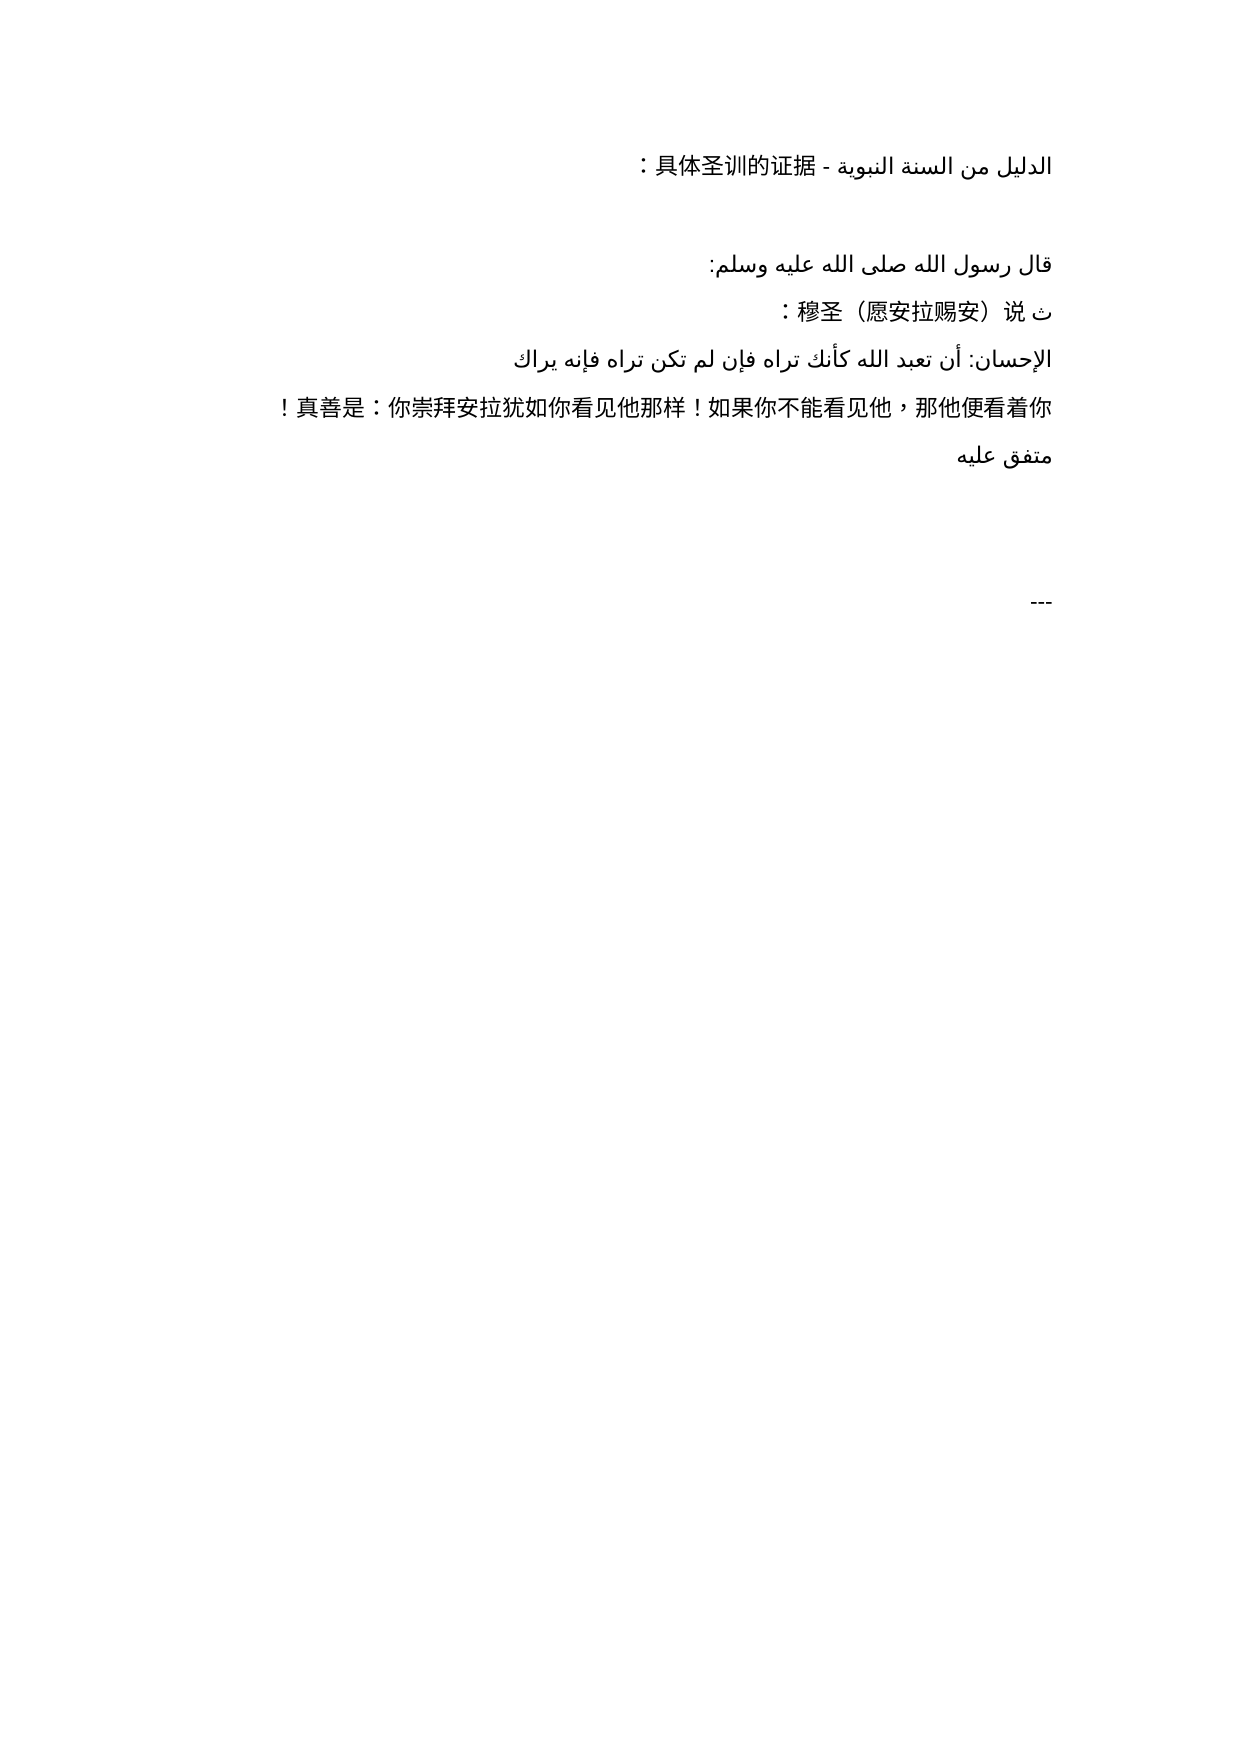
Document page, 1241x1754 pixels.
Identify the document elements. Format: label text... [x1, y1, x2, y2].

text الدليل من السنة النبوية - 具体圣训的证据： [187, 150, 1053, 181]
text --- [187, 588, 1053, 614]
text متفق عليه [187, 442, 1053, 468]
text قال رسول الله صلى الله عليه وسلم: [187, 251, 1053, 277]
text 真善是：你崇拜安拉犹如你看见他那样！如果你不能看见他，那他便看着你！ [187, 391, 1053, 423]
text الإحسان: أن تعبد الله كأنك تراه فإن لم تكن تراه فإنه يراك [187, 346, 1053, 373]
text ث穆圣（愿安拉赐安）说： [187, 296, 1053, 327]
